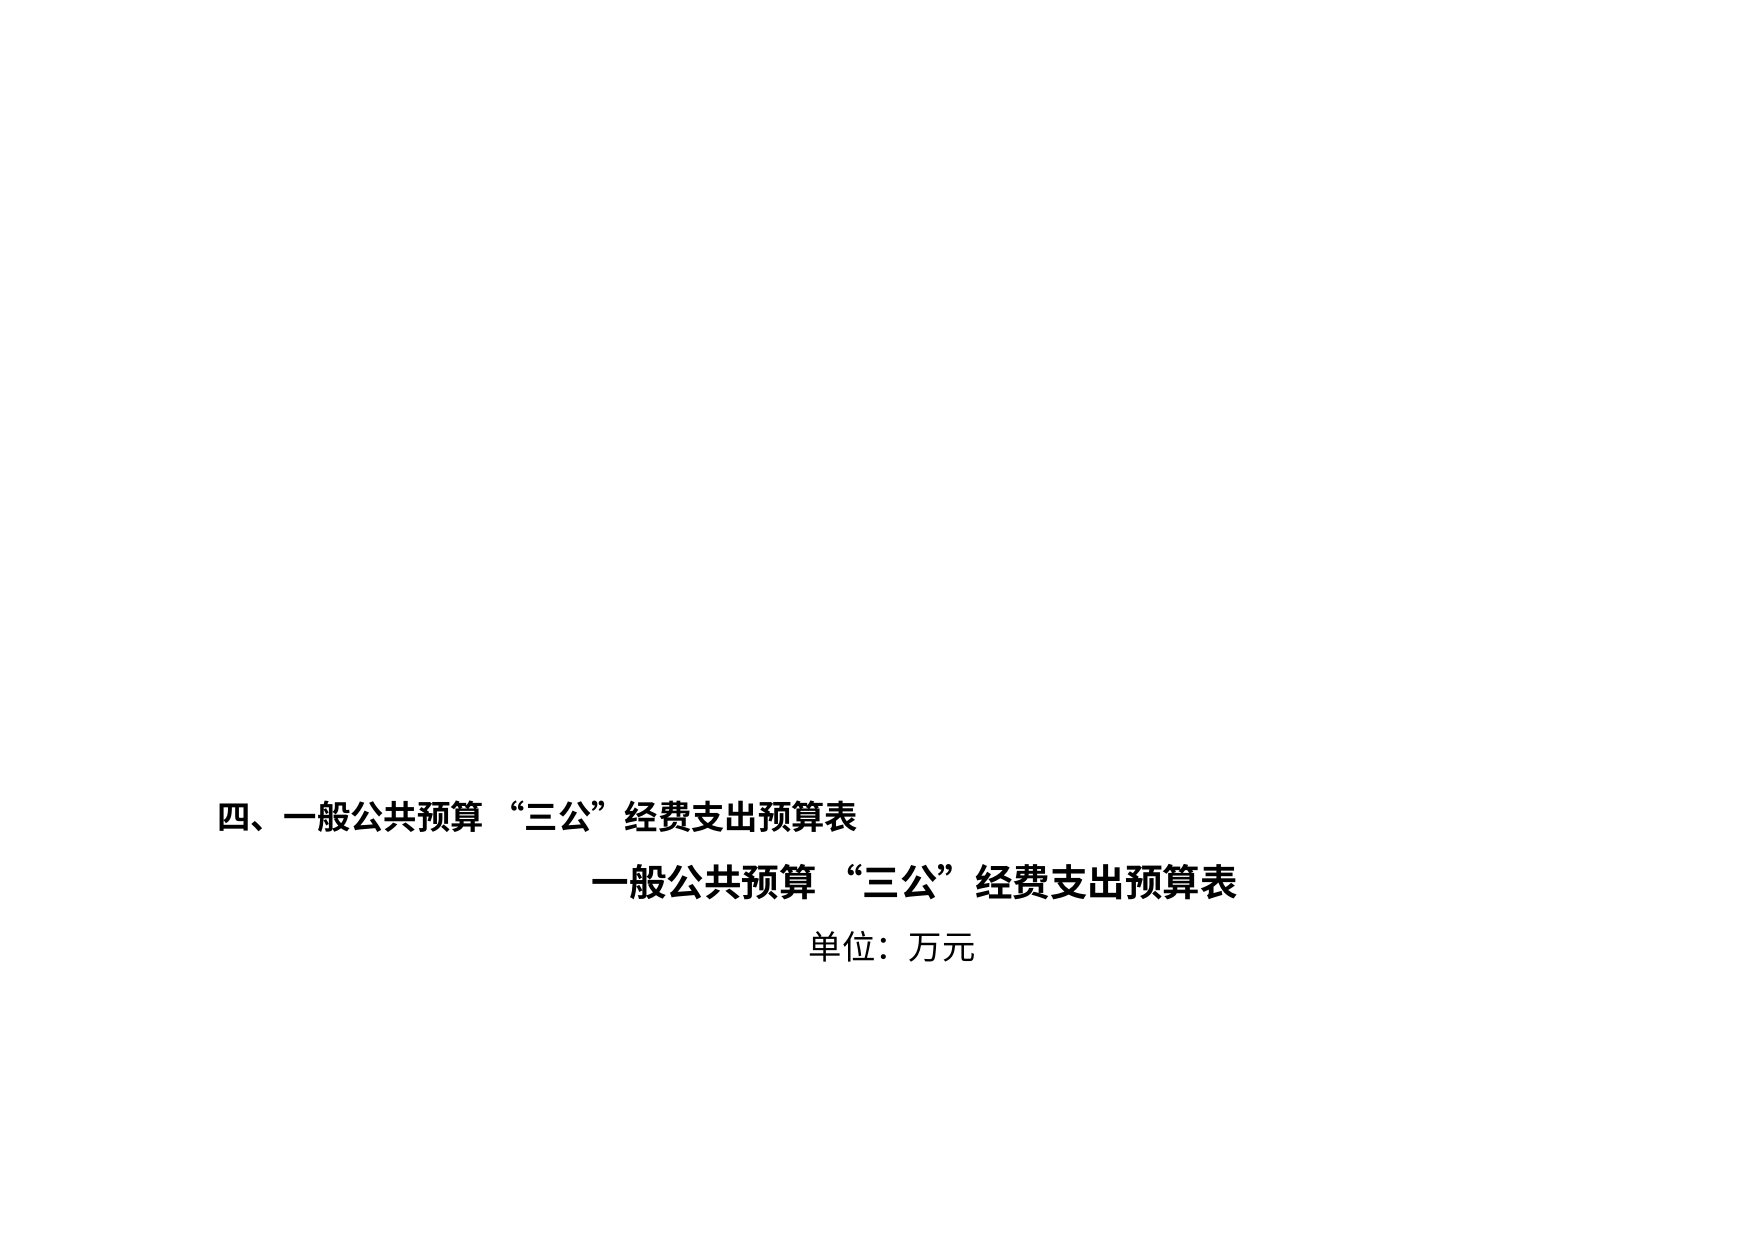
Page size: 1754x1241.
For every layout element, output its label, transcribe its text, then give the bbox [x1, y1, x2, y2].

text 单位：万元 [150, 913, 1604, 978]
text 四、一般公共预算 “三公”经费支出预算表 [150, 783, 1604, 848]
text 一般公共预算 “三公”经费支出预算表 [150, 848, 1604, 913]
